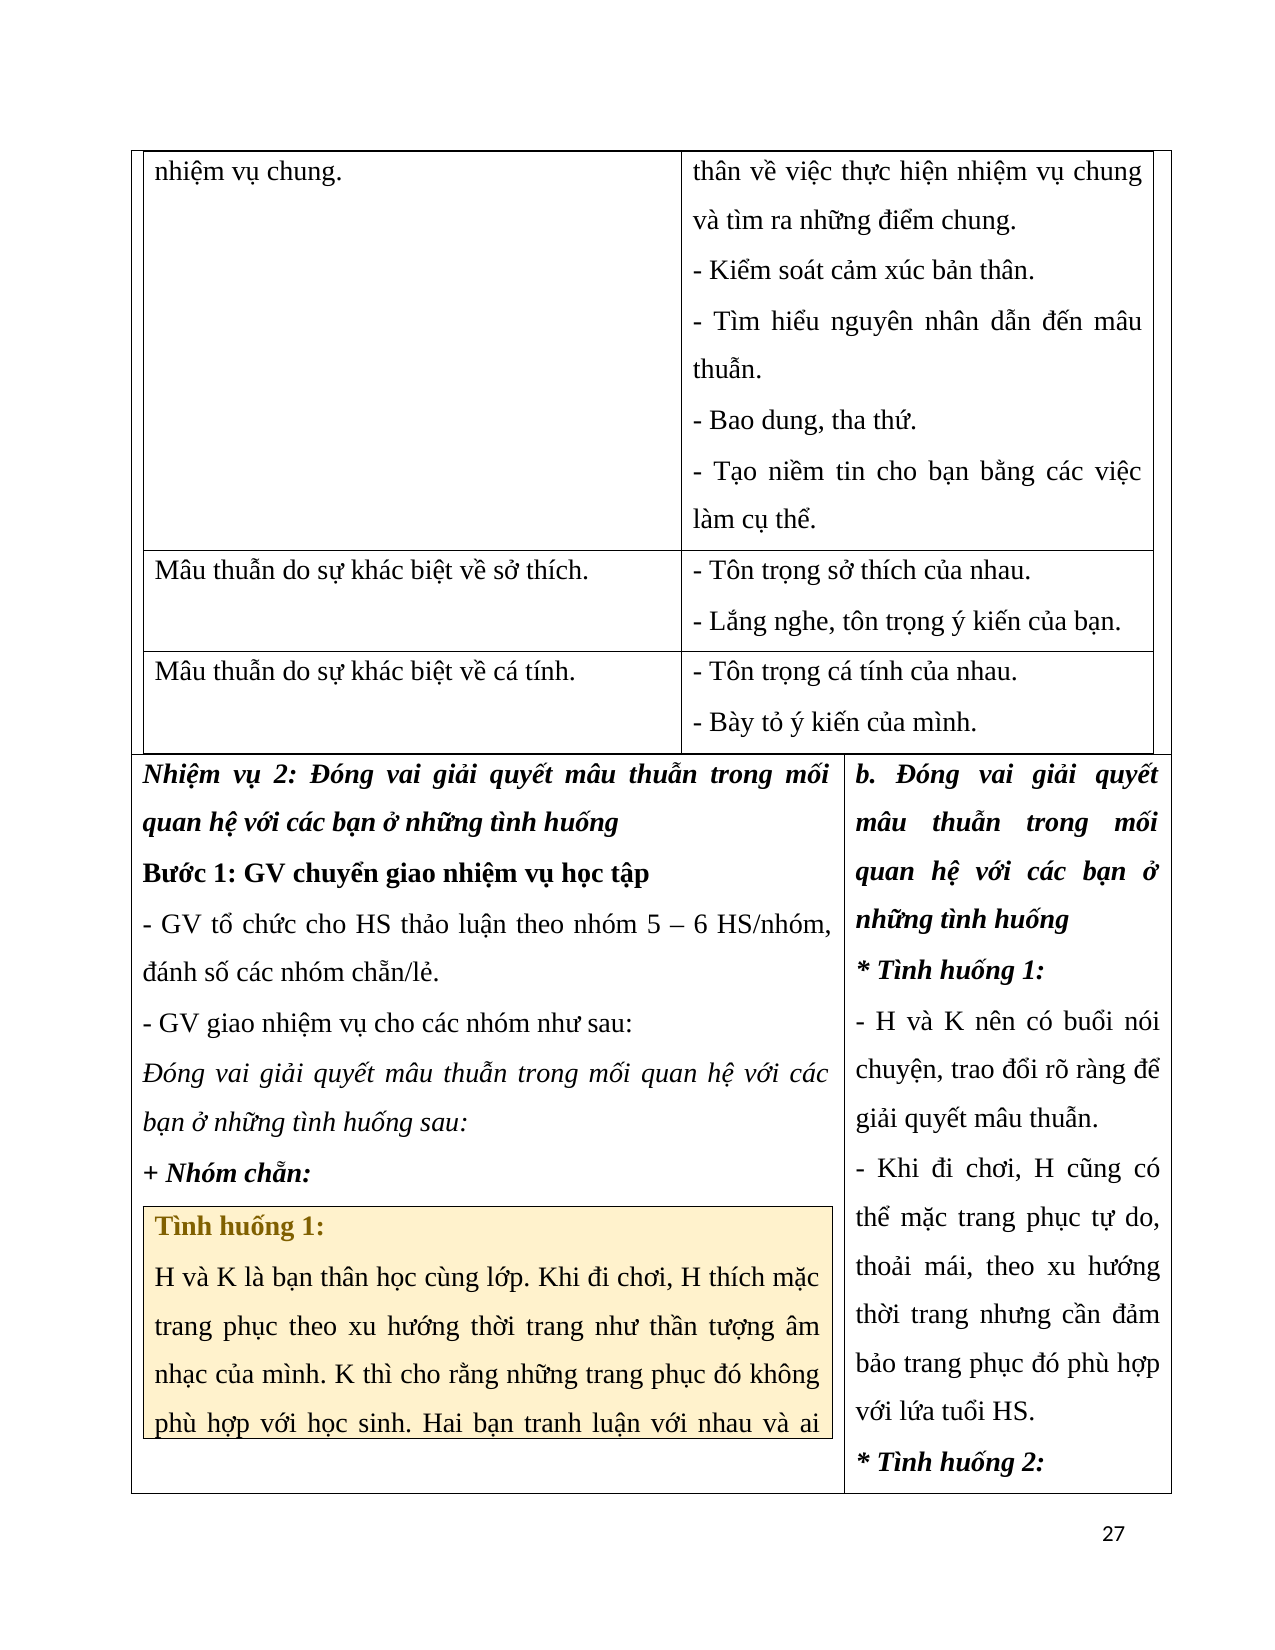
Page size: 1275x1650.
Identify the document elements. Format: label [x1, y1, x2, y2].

table_cell [682, 652, 1153, 753]
table_cell [1154, 151, 1171, 754]
table_cell [132, 151, 143, 754]
table_cell [144, 551, 681, 651]
table_cell [144, 152, 681, 550]
table_cell [682, 551, 1153, 651]
table_cell [144, 652, 681, 753]
table_cell [682, 152, 1153, 550]
table_cell [132, 755, 844, 1492]
table_cell [845, 755, 1171, 1492]
